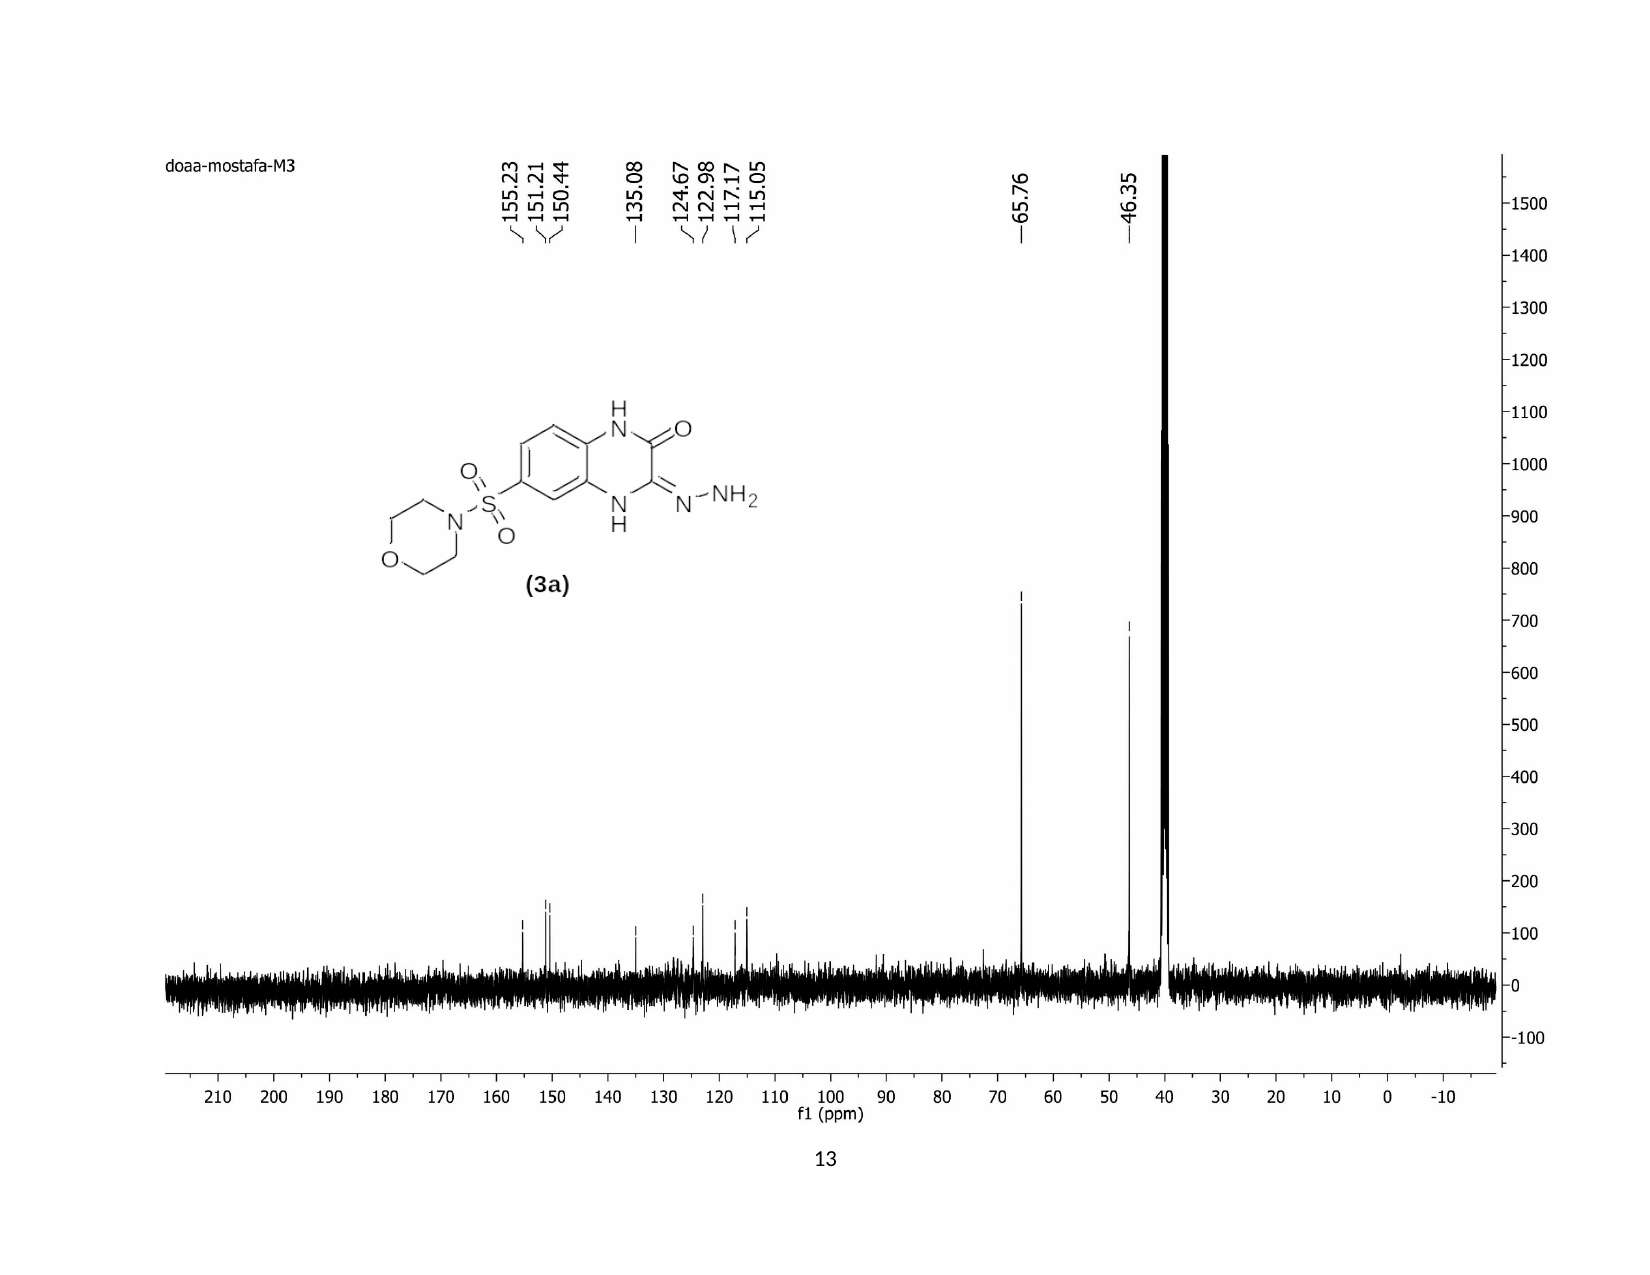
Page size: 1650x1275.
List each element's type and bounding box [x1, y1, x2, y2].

picture [163, 151, 1555, 1125]
